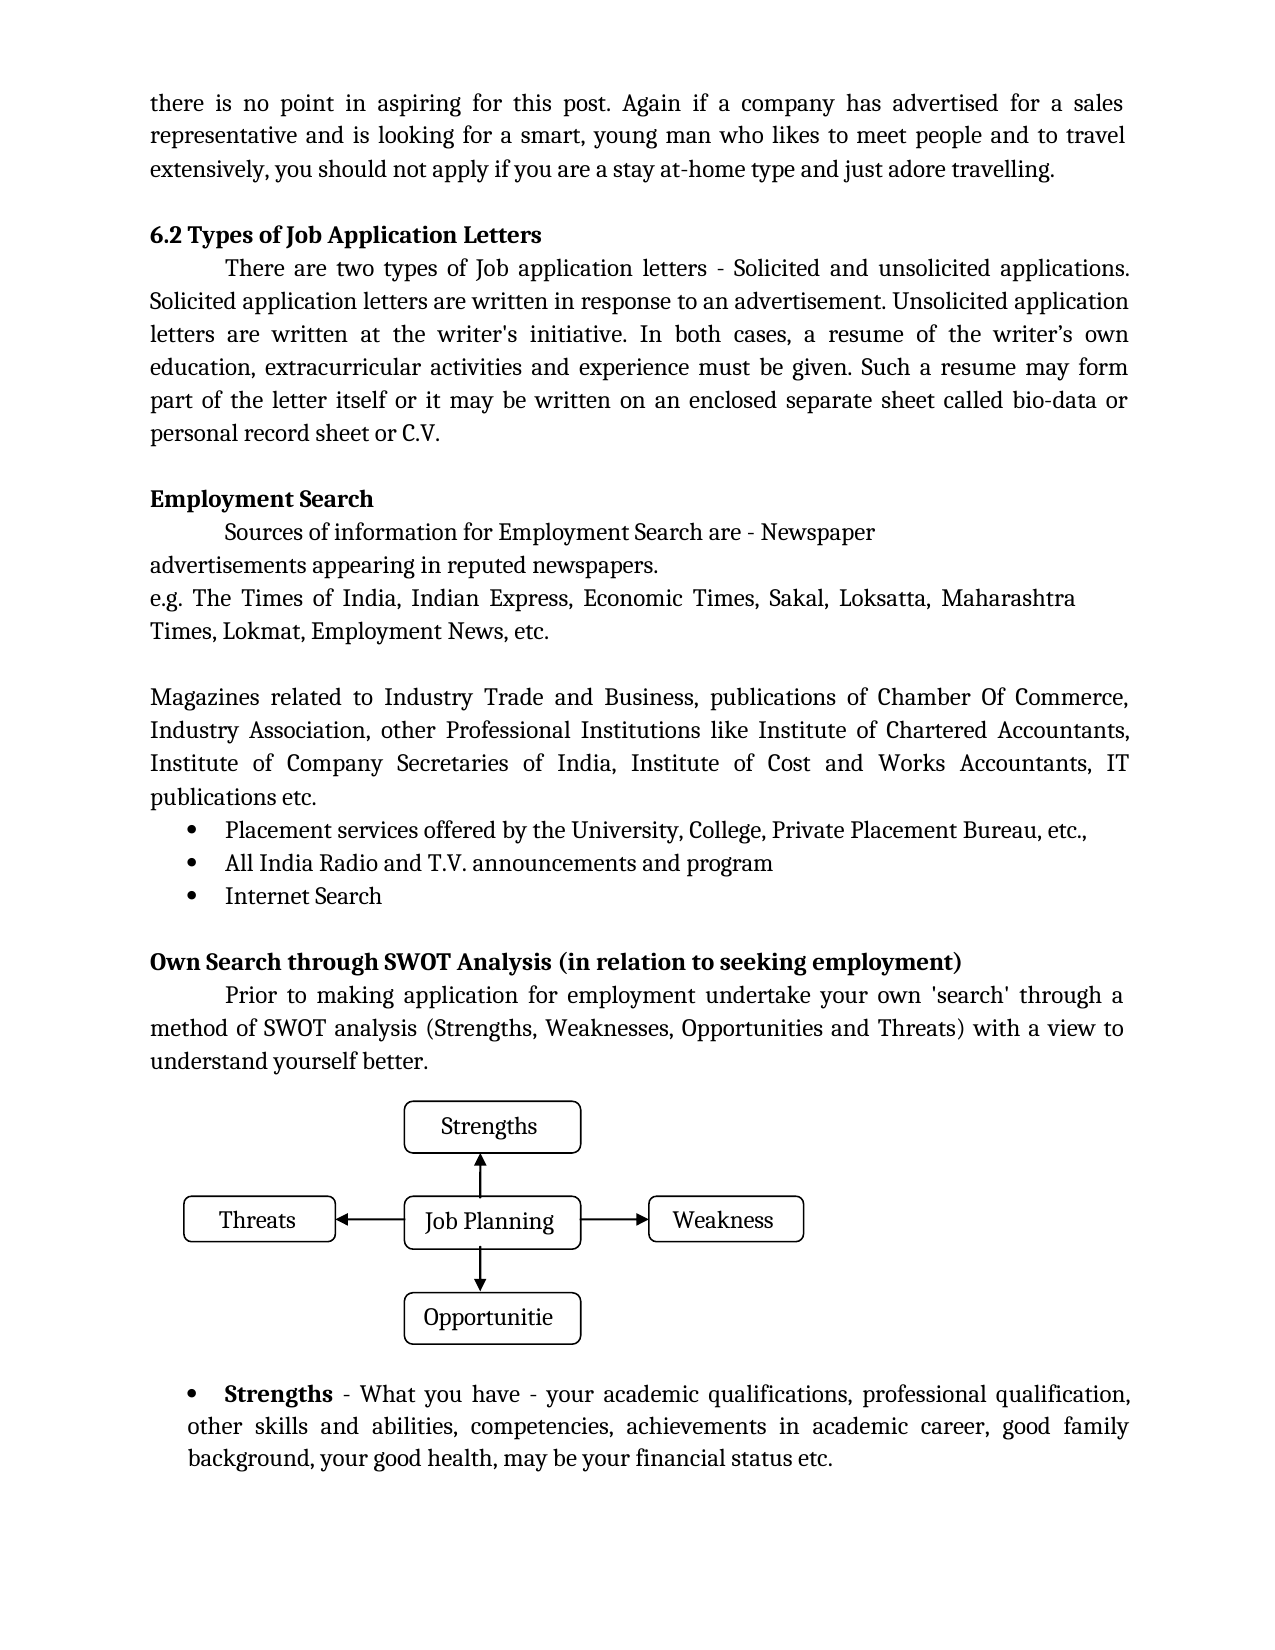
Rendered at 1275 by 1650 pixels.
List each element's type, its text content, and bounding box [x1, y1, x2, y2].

list Internet Search [187, 882, 1148, 911]
text there is no point in aspiring for this post. Again if a company has advertised for a sales representative and is looking for a smart, young man who likes to meet people and to travel extensively, you should not apply if you are a stay at-home type and just adore travelling. [150, 88, 1126, 183]
text Magazines related to Industry Trade and Business, publications of Chamber Of Commerce, Industry Association, other Professional Institutions like Institute of Chartered Accountants, Institute of Company Secretaries of India, Institute of Cost and Works Accountants, IT publications etc. [150, 683, 1130, 811]
list Strengths - What you have - your academic qualifications, professional qualification, other skills and abilities, competencies, achievements in academic career, good family background, your good health, may be your financial status etc. [187, 1379, 1131, 1473]
subtitle Employment Search [150, 485, 1148, 514]
subtitle 6.2 Types of Job Application Letters [150, 221, 1148, 249]
text Prior to making application for employment undertake your own 'search' through a method of SWOT analysis (Strengths, Weaknesses, Opportunities and Threats) with a view to understand yourself better. [150, 981, 1125, 1076]
text There are two types of Job application letters - Solicited and unsolicited applications. Solicited application letters are written in response to an advertisement. Unsolicited application letters are written at the writer's initiative. In both cases, a resume of the writer’s own education, extracurricular activities and experience must be given. Such a resume may form part of the letter itself or it may be written on an enclosed separate sheet called bio-data or personal record sheet or C.V. [150, 254, 1130, 448]
text e.g. The Times of India, Indian Express, Economic Times, Sakal, Loksatta, Maharashtra Times, Lokmat, Employment News, etc. [150, 584, 1148, 646]
list All India Radio and T.V. announcements and program [187, 849, 1148, 878]
text Sources of information for Employment Search are - Newspaper advertisements appearing in reputed newspapers. [150, 518, 899, 580]
list Placement services offered by the University, College, Private Placement Bureau, etc., [187, 816, 1148, 844]
subtitle Own Search through SWOT Analysis (in relation to seeking employment) [150, 948, 1148, 977]
